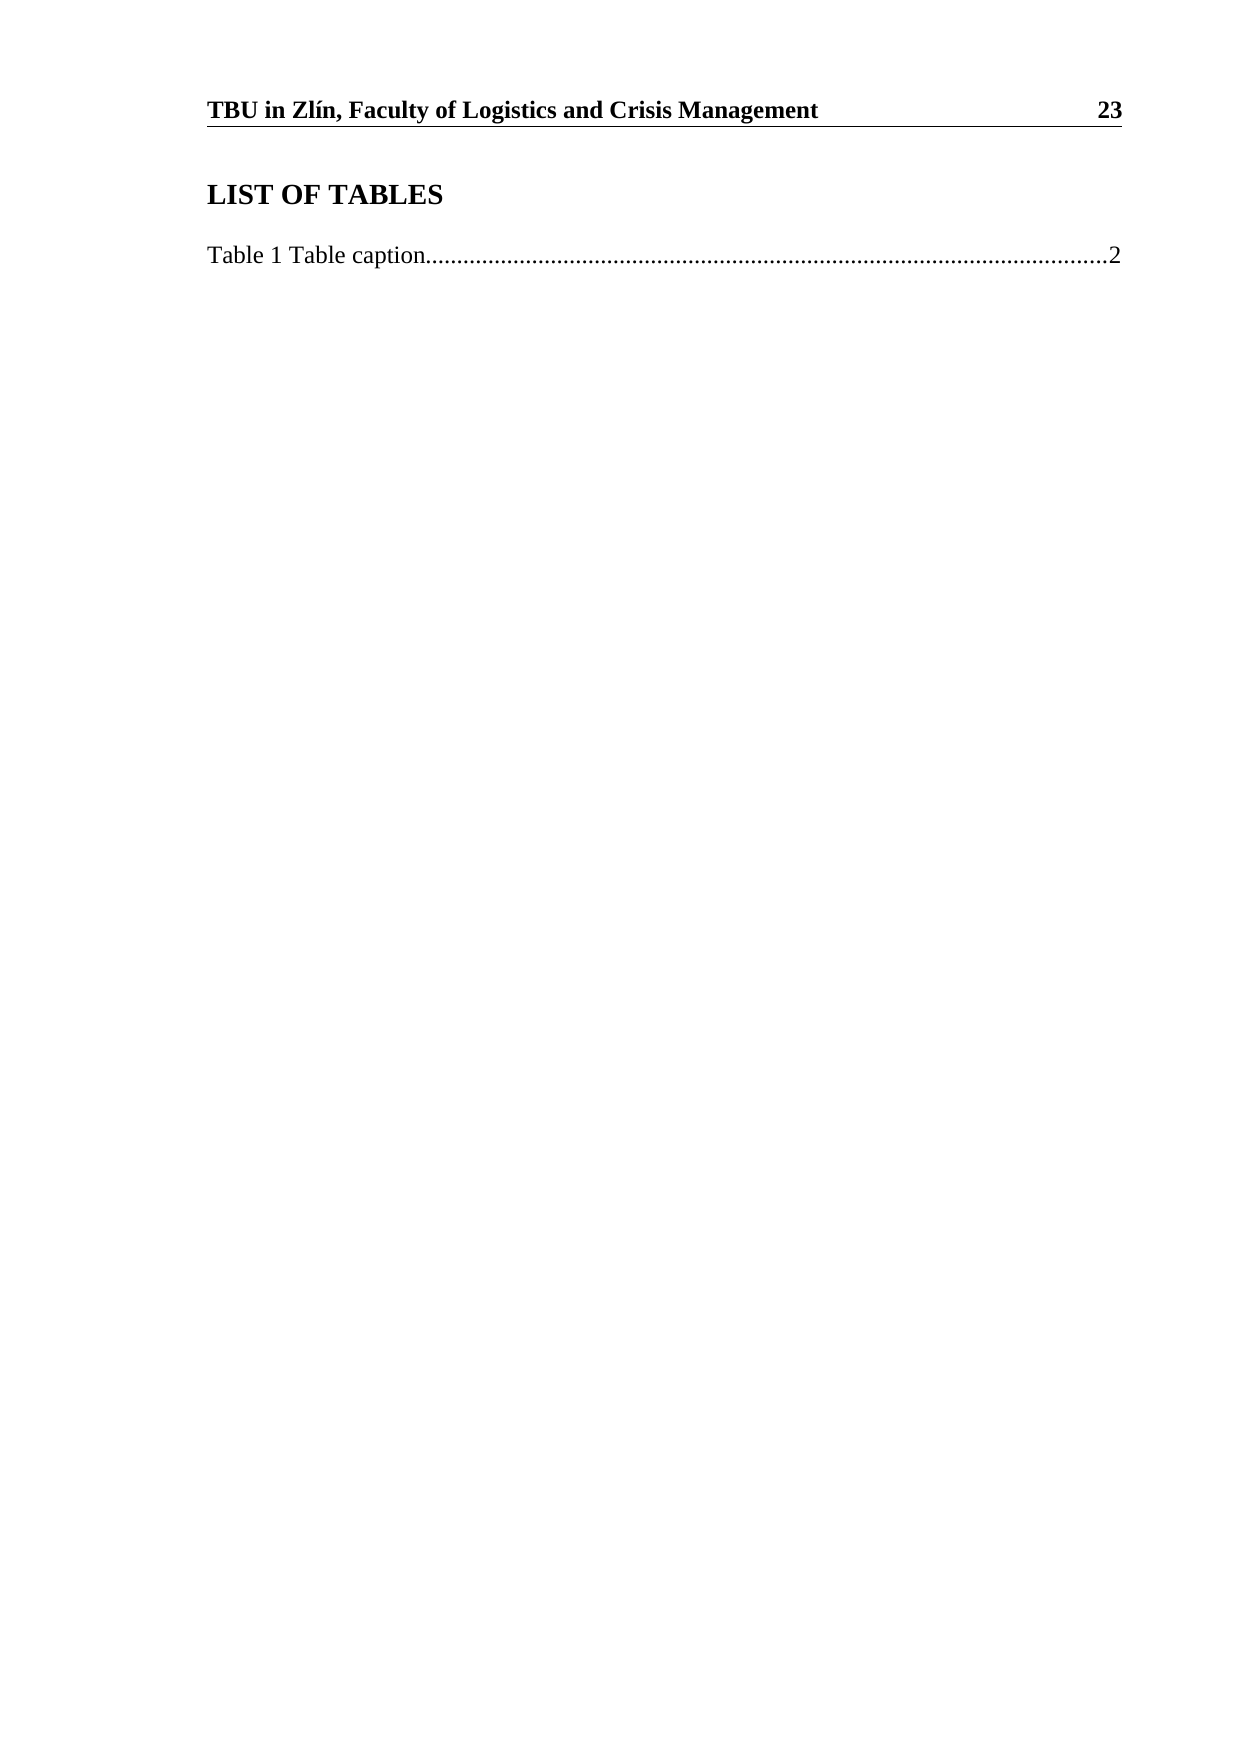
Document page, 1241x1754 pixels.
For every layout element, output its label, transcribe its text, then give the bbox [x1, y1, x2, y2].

text List of Tables [207, 177, 1122, 211]
text Table 1 Table caption 2 [207, 240, 1122, 269]
